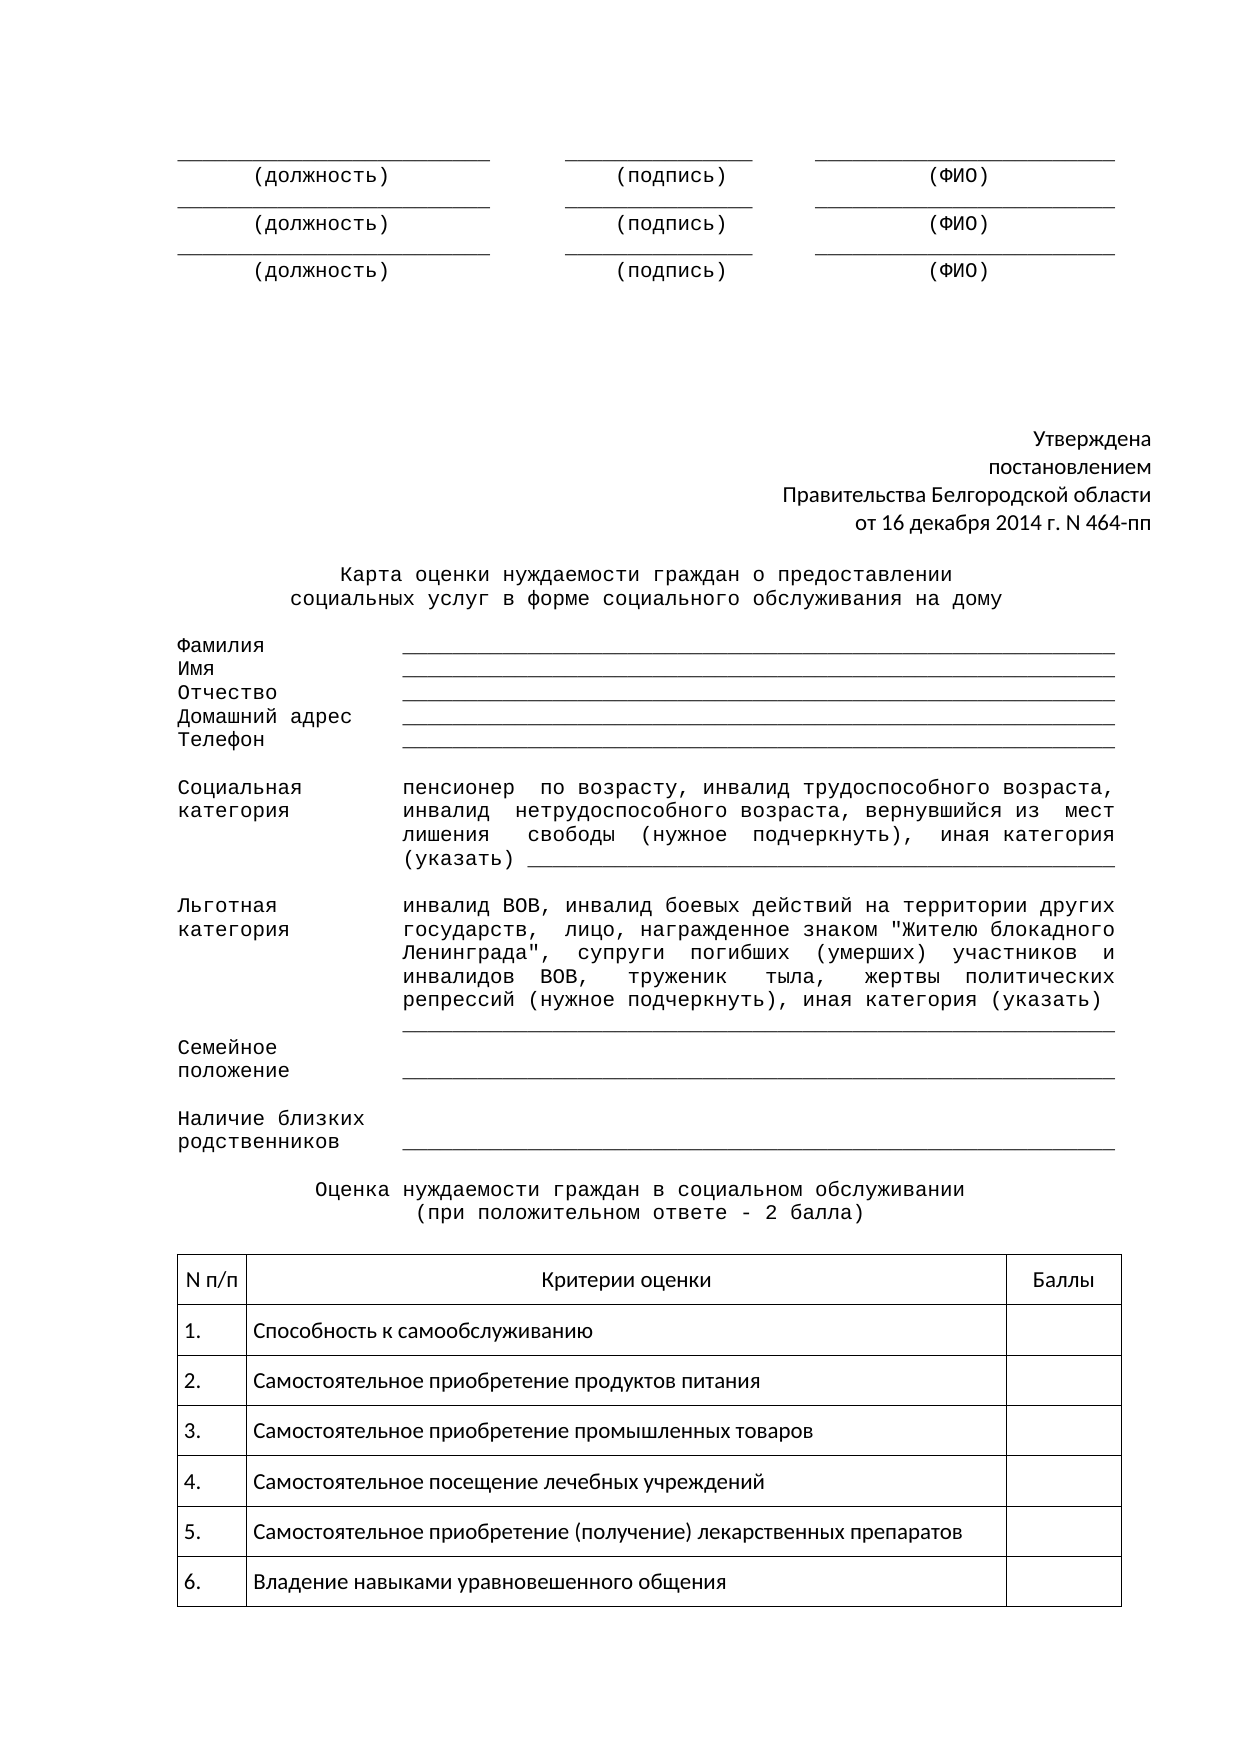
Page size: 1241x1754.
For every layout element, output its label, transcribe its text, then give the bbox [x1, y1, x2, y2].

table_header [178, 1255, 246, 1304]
text положение _________________________________________________________ [177, 1060, 1152, 1084]
text Социальная пенсионер по возрасту, инвалид трудоспособного возраста, [177, 777, 1152, 800]
text _________________________________________________________ [177, 1013, 1152, 1037]
text (должность) (подпись) (ФИО) [177, 165, 1152, 189]
text Имя _________________________________________________________ [177, 658, 1152, 682]
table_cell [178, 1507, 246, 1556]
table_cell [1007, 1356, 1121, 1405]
text Льготная инвалид ВОВ, инвалид боевых действий на территории других [177, 895, 1152, 918]
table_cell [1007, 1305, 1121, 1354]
text категория инвалид нетрудоспособного возраста, вернувшийся из мест [177, 800, 1152, 824]
text Телефон _________________________________________________________ [177, 729, 1152, 753]
text (при положительном ответе - 2 балла) [177, 1202, 1152, 1226]
text Фамилия _________________________________________________________ [177, 635, 1152, 658]
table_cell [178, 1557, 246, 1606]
text (должность) (подпись) (ФИО) [177, 260, 1152, 284]
text Ленинграда", супруги погибших (умерших) участников и [177, 942, 1152, 966]
text Домашний адрес _________________________________________________________ [177, 706, 1152, 729]
text репрессий (нужное подчеркнуть), иная категория (указать) [177, 989, 1152, 1013]
text Правительства Белгородской области [177, 480, 1152, 508]
text категория государств, лицо, награжденное знаком "Жителю блокадного [177, 918, 1152, 942]
text социальных услуг в форме социального обслуживания на дому [177, 587, 1152, 611]
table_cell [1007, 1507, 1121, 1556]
text _________________________ _______________ ________________________ [177, 236, 1152, 260]
text _________________________ _______________ ________________________ [177, 142, 1152, 165]
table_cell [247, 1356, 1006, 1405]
text (указать) _______________________________________________ [177, 848, 1152, 871]
text (должность) (подпись) (ФИО) [177, 213, 1152, 236]
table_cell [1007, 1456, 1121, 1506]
text _________________________ _______________ ________________________ [177, 189, 1152, 213]
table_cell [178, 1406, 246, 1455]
text постановлением [177, 452, 1152, 480]
text Наличие близких [177, 1108, 1152, 1131]
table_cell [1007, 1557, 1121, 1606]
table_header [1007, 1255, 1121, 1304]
text Оценка нуждаемости граждан в социальном обслуживании [177, 1179, 1152, 1202]
text Семейное [177, 1037, 1152, 1060]
text инвалидов ВОВ, труженик тыла, жертвы политических [177, 966, 1152, 989]
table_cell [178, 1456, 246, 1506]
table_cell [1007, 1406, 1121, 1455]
text Отчество _________________________________________________________ [177, 682, 1152, 706]
text лишения свободы (нужное подчеркнуть), иная категория [177, 824, 1152, 848]
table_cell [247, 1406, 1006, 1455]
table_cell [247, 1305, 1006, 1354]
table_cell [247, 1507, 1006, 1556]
text Карта оценки нуждаемости граждан о предоставлении [177, 564, 1152, 587]
text от 16 декабря 2014 г. N 464-пп [177, 508, 1152, 536]
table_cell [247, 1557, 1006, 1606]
text родственников _________________________________________________________ [177, 1131, 1152, 1155]
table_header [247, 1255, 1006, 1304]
text Утверждена [177, 424, 1152, 452]
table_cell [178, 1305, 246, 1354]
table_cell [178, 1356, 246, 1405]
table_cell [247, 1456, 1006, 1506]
